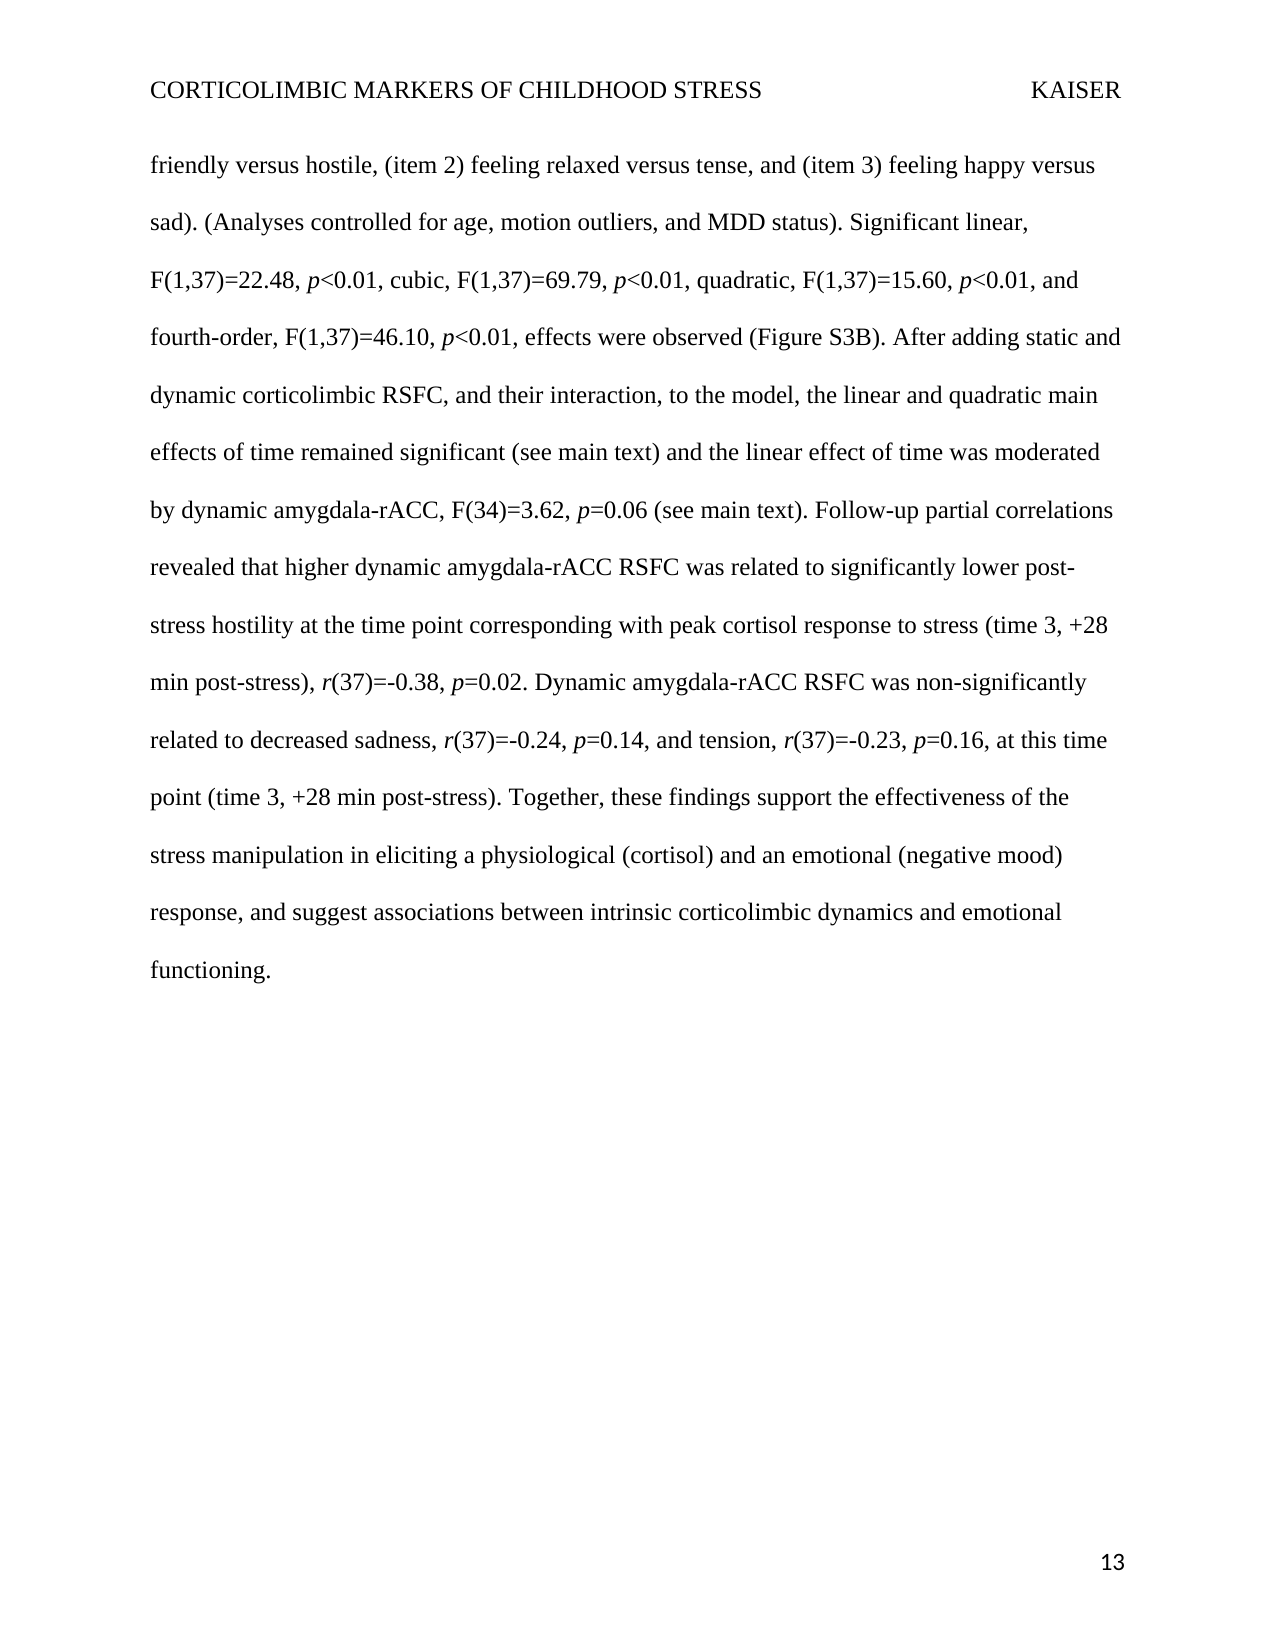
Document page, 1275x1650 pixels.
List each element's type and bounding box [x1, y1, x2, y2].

text [150, 150, 1125, 984]
